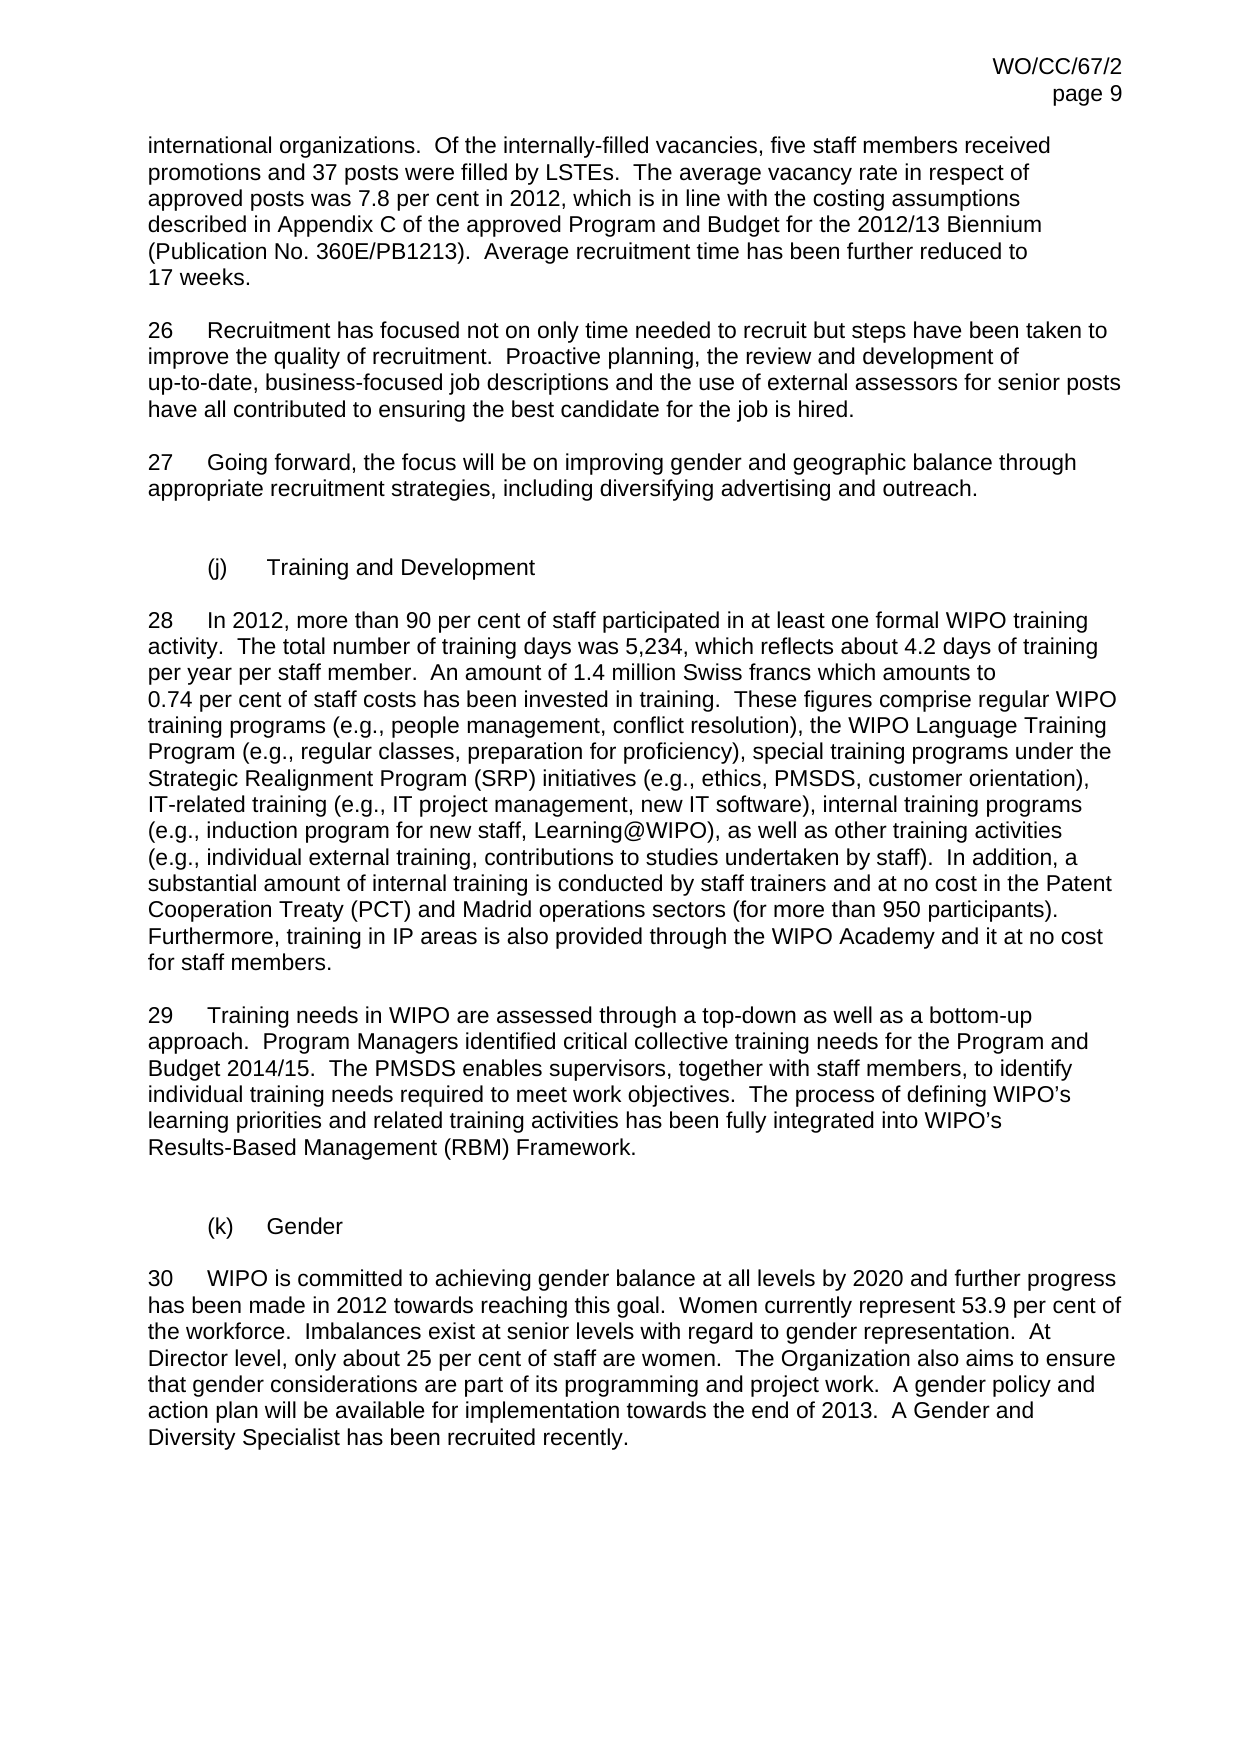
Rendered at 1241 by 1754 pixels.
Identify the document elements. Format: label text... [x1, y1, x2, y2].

list Training and Development [207, 554, 1122, 580]
text Recruitment has focused not on only time needed to recruit but steps have been taken to improve the quality of recruitment. Proactive planning, the review and development of up-to-date, business-focused job descriptions and the use of external assessors for senior posts have all contributed to ensuring the best candidate for the job is hired. [148, 317, 1122, 422]
text Going forward, the focus will be on improving gender and geographic balance through appropriate recruitment strategies, including diversifying advertising and outreach. [148, 448, 1122, 501]
text Training needs in WIPO are assessed through a top-down as well as a bottom-up approach. Program Managers identified critical collective training needs for the Program and Budget 2014/15. The PMSDS enables supervisors, together with staff members, to identify individual training needs required to meet work objectives. The process of defining WIPO’s learning priorities and related training activities has been fully integrated into WIPO’s Results-Based Management (RBM) Framework. [148, 1002, 1122, 1160]
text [148, 132, 1122, 290]
list Gender [207, 1213, 1122, 1239]
text WIPO is committed to achieving gender balance at all levels by 2020 and further progress has been made in 2012 towards reaching this goal. Women currently represent 53.9 per cent of the workforce. Imbalances exist at senior levels with regard to gender representation. At Director level, only about 25 per cent of staff are women. The Organization also aims to ensure that gender considerations are part of its programming and project work. A gender policy and action plan will be available for implementation towards the end of 2013. A Gender and Diversity Specialist has been recruited recently. [148, 1265, 1122, 1450]
text In 2012, more than 90 per cent of staff participated in at least one formal WIPO training activity. The total number of training days was 5,234, which reflects about 4.2 days of training per year per staff member. An amount of 1.4 million Swiss francs which amounts to 0.74 per cent of staff costs has been invested in training. These figures comprise regular WIPO training programs (e.g., people management, conflict resolution), the WIPO Language Training Program (e.g., regular classes, preparation for proficiency), special training programs under the Strategic Realignment Program (SRP) initiatives (e.g., ethics, PMSDS, customer orientation), IT-related training (e.g., IT project management, new IT software), internal training programs (e.g., induction program for new staff, Learning@WIPO), as well as other training activities (e.g., individual external training, contributions to studies undertaken by staff). In addition, a substantial amount of internal training is conducted by staff trainers and at no cost in the Patent Cooperation Treaty (PCT) and Madrid operations sectors (for more than 950 participants). Furthermore, training in IP areas is also provided through the and it at no cost for staff members. [148, 607, 1122, 976]
